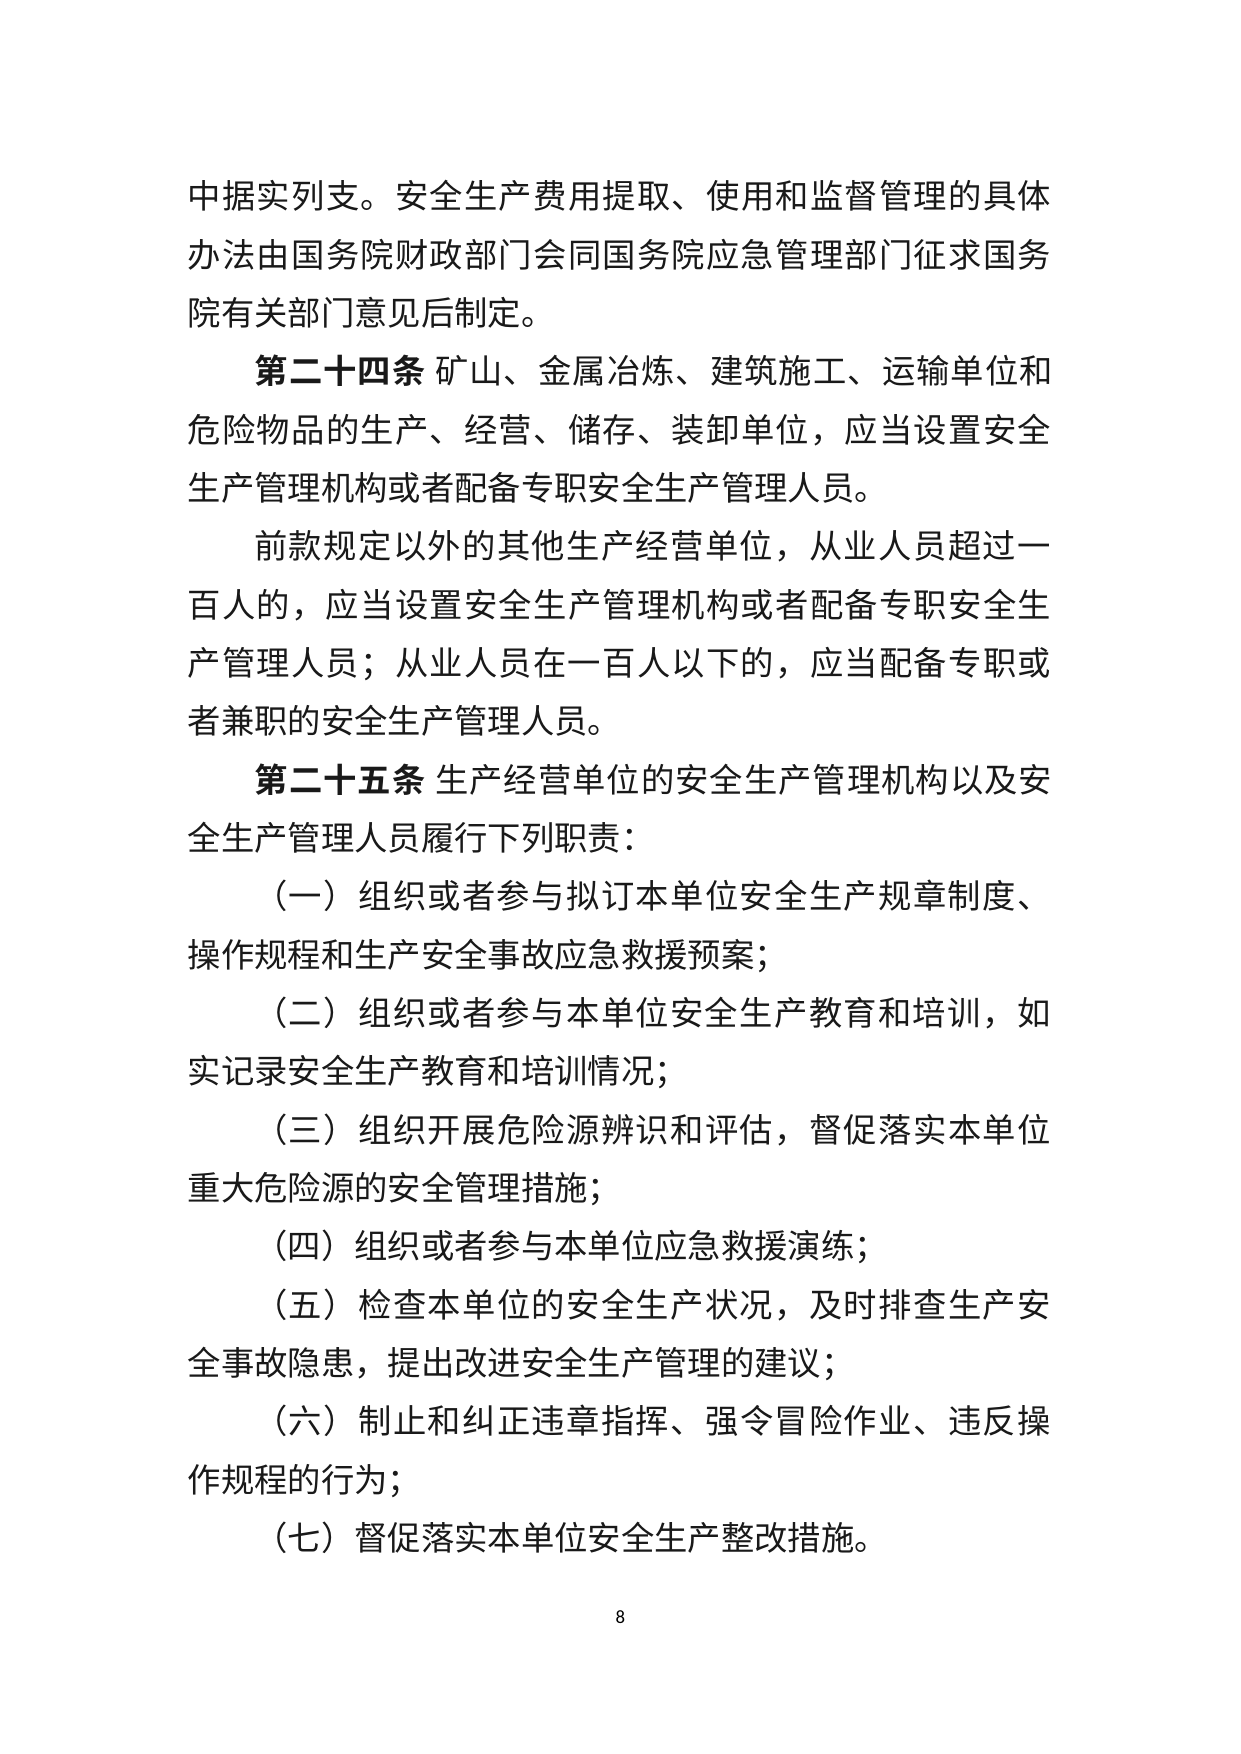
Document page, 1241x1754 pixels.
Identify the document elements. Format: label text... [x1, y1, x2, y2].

text （四）组织或者参与本单位应急救援演练； [187, 1212, 1053, 1270]
text （三）组织开展危险源辨识和评估，督促落实本单位重大危险源的安全管理措施； [187, 1095, 1053, 1212]
text 前款规定以外的其他生产经营单位，从业人员超过一百人的，应当设置安全生产管理机构或者配备专职安全生产管理人员；从业人员在一百人以下的，应当配备专职或者兼职的安全生产管理人员。 [187, 512, 1053, 745]
text （六）制止和纠正违章指挥、强令冒险作业、违反操作规程的行为； [187, 1387, 1053, 1504]
text （五）检查本单位的安全生产状况，及时排查生产安全事故隐患，提出改进安全生产管理的建议； [187, 1270, 1053, 1387]
text （二）组织或者参与本单位安全生产教育和培训，如实记录安全生产教育和培训情况； [187, 979, 1053, 1095]
text （一）组织或者参与拟订本单位安全生产规章制度、操作规程和生产安全事故应急救援预案； [187, 862, 1053, 979]
text 第二十五条 生产经营单位的安全生产管理机构以及安全生产管理人员履行下列职责： [187, 745, 1053, 862]
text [187, 162, 1053, 337]
text （七）督促落实本单位安全生产整改措施。 [187, 1504, 1053, 1562]
text 第二十四条 矿山、金属冶炼、建筑施工、运输单位和危险物品的生产、经营、储存、装卸单位，应当设置安全生产管理机构或者配备专职安全生产管理人员。 [187, 337, 1053, 512]
